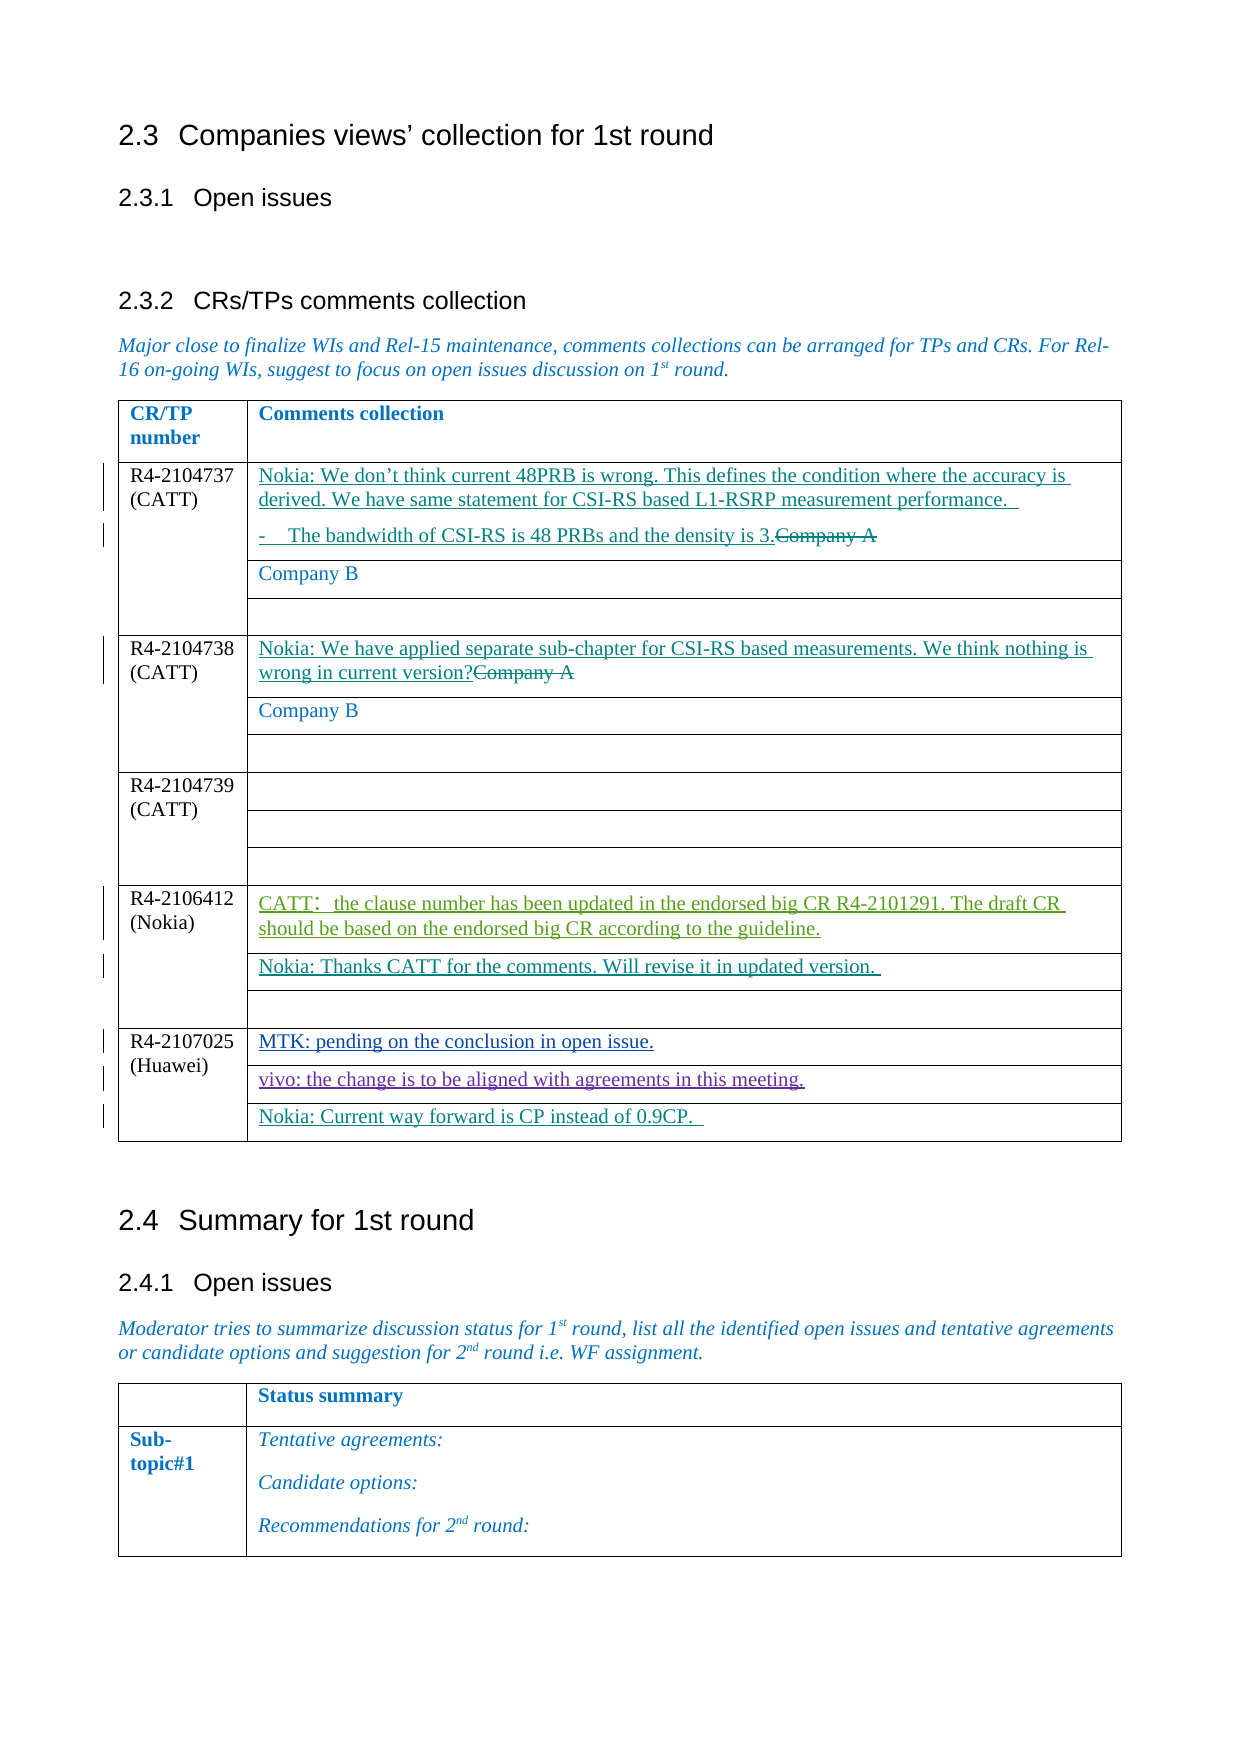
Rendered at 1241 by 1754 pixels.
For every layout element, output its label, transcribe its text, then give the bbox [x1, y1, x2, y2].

table_cell R4-2104739 (CATT) [119, 773, 247, 885]
table_header Status summary [247, 1384, 1121, 1426]
table_cell R4-2104738 (CATT) [119, 636, 247, 772]
subtitle Companies views’ collection for 1st round [118, 118, 1122, 152]
subtitle CRs/TPs comments collection [118, 286, 1122, 314]
table_cell [248, 811, 1121, 847]
table_cell Tentative agreements: Candidate options: Recommendations for 2nd round: [247, 1427, 1121, 1556]
table_cell [248, 463, 1121, 560]
table_header Comments collection [248, 401, 1121, 462]
table_cell [248, 773, 1121, 809]
table_cell [248, 636, 1121, 697]
text Major close to finalize WIs and Rel-15 maintenance, comments collections can be arranged for TPs and CRs. For Rel-16 on-going WIs, suggest to focus on open issues discussion on 1st round. [118, 333, 1122, 381]
table_cell [248, 954, 1121, 990]
text Moderator tries to summarize discussion status for 1st round, list all the identified open issues and tentative agreements or candidate options and suggestion for 2nd round i.e. WF assignment. [118, 1316, 1122, 1364]
table_header CR/TP number [119, 401, 247, 462]
subtitle Summary for 1st round [118, 1203, 1122, 1237]
subtitle Open issues [118, 183, 1122, 212]
table_cell [248, 991, 1121, 1028]
table_cell Company B [248, 561, 1121, 597]
table_cell [248, 735, 1121, 772]
subtitle Open issues [118, 1268, 1122, 1297]
table_cell [248, 1029, 1121, 1065]
table_header [119, 1384, 246, 1426]
table_cell R4-2104737 (CATT) [119, 463, 247, 635]
table_cell [248, 848, 1121, 885]
table_cell R4-2107025 (Huawei) [119, 1029, 247, 1141]
table_cell [248, 599, 1121, 635]
table_cell Company B [248, 698, 1121, 734]
table_cell [248, 886, 1121, 953]
table_cell Sub-topic#1 [119, 1427, 246, 1556]
table_cell [248, 1066, 1121, 1103]
table_cell R4-2106412 (Nokia) [119, 886, 247, 1028]
table_cell [248, 1104, 1121, 1141]
